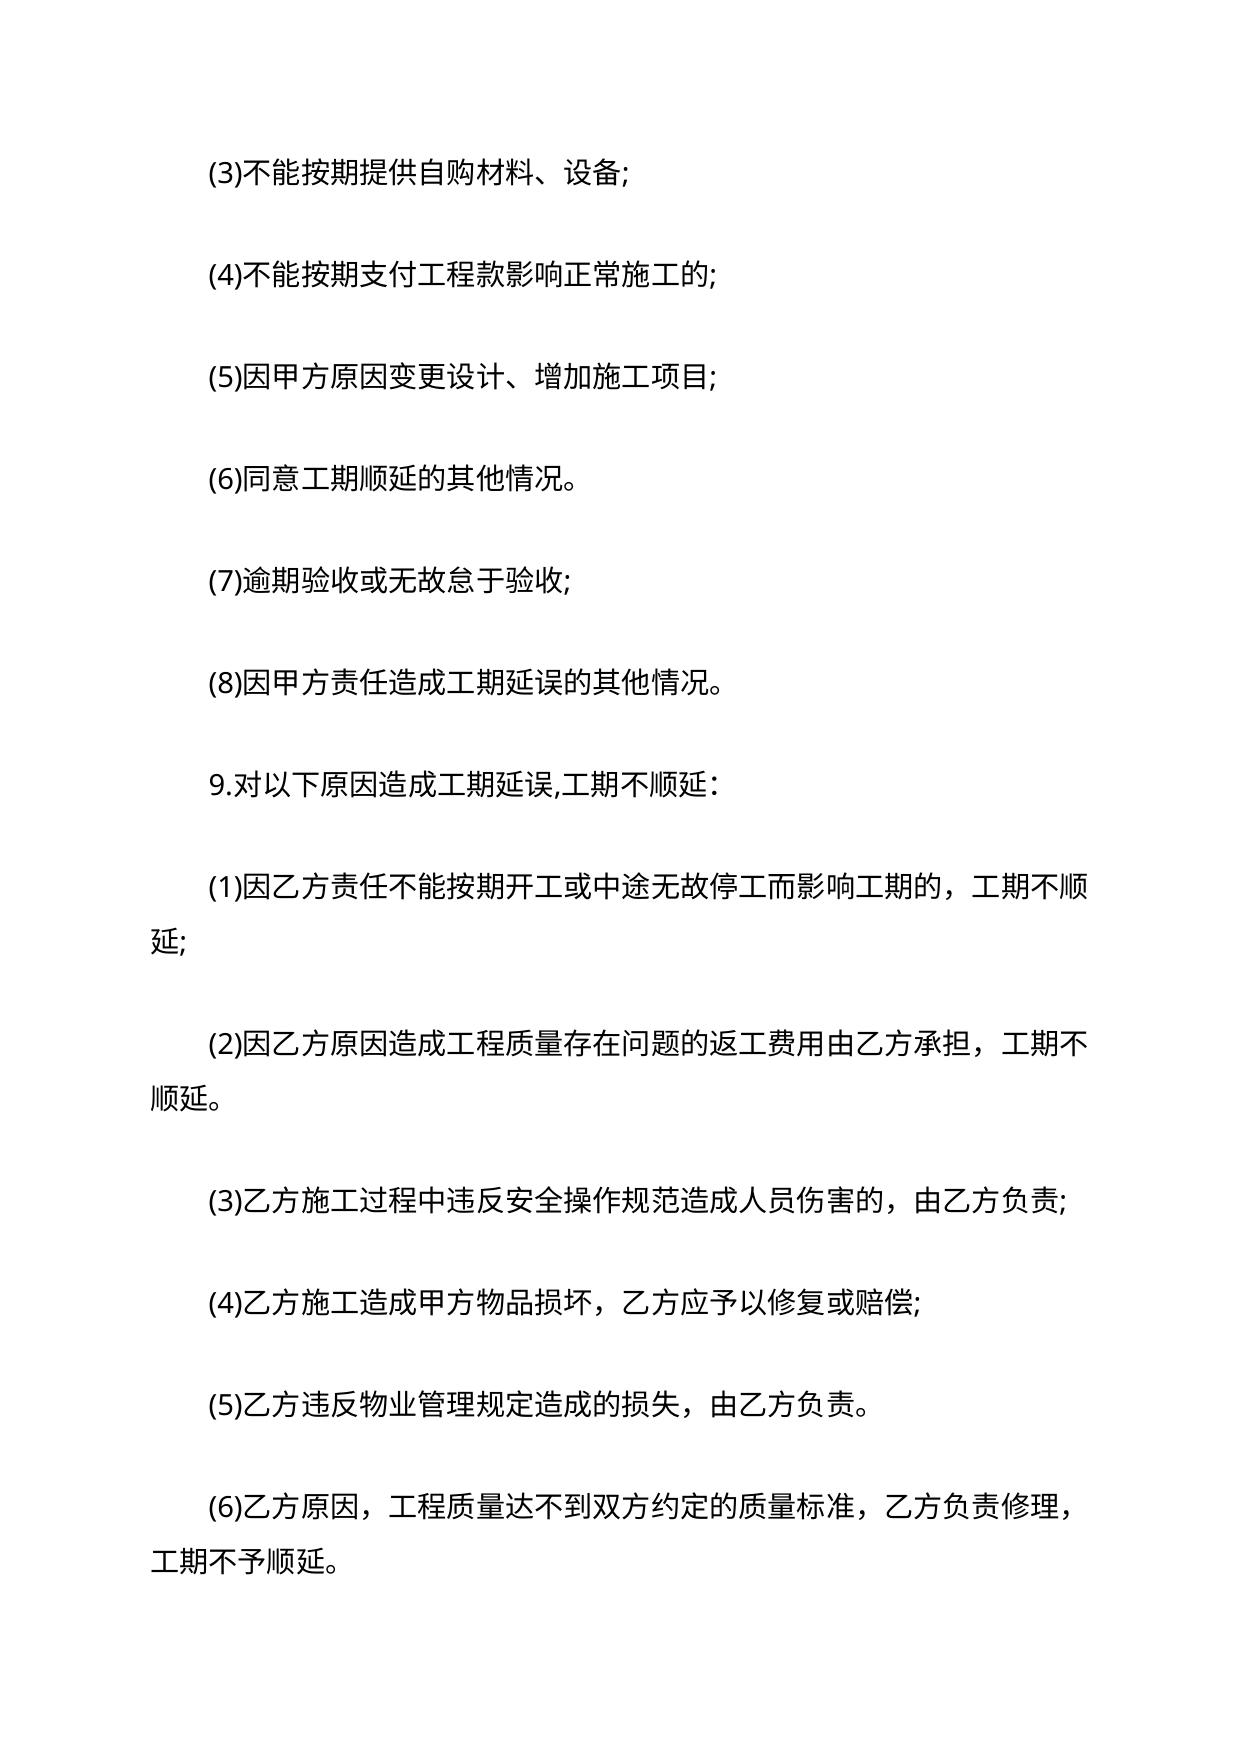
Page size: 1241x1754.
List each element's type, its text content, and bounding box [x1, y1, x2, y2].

text (8)因甲方责任造成工期延误的其他情况。 [150, 660, 1090, 702]
text (2)因乙方原因造成工程质量存在问题的返工费用由乙方承担，工期不顺延。 [150, 1021, 1090, 1118]
text (5)乙方违反物业管理规定造成的损失，由乙方负责。 [150, 1382, 1090, 1424]
text (1)因乙方责任不能按期开工或中途无故停工而影响工期的，工期不顺延; [150, 864, 1090, 961]
text (4)不能按期支付工程款影响正常施工的; [150, 252, 1090, 294]
text (7)逾期验收或无故怠于验收; [150, 558, 1090, 600]
text (6)乙方原因，工程质量达不到双方约定的质量标准，乙方负责修理，工期不予顺延。 [150, 1483, 1090, 1581]
text (4)乙方施工造成甲方物品损坏，乙方应予以修复或赔偿; [150, 1279, 1090, 1322]
text (3)不能按期提供自购材料、设备; [150, 150, 1090, 192]
text 9.对以下原因造成工期延误,工期不顺延： [150, 762, 1090, 804]
text (5)因甲方原因变更设计、增加施工项目; [150, 354, 1090, 396]
text (3)乙方施工过程中违反安全操作规范造成人员伤害的，由乙方负责; [150, 1178, 1090, 1220]
text (6)同意工期顺延的其他情况。 [150, 456, 1090, 498]
